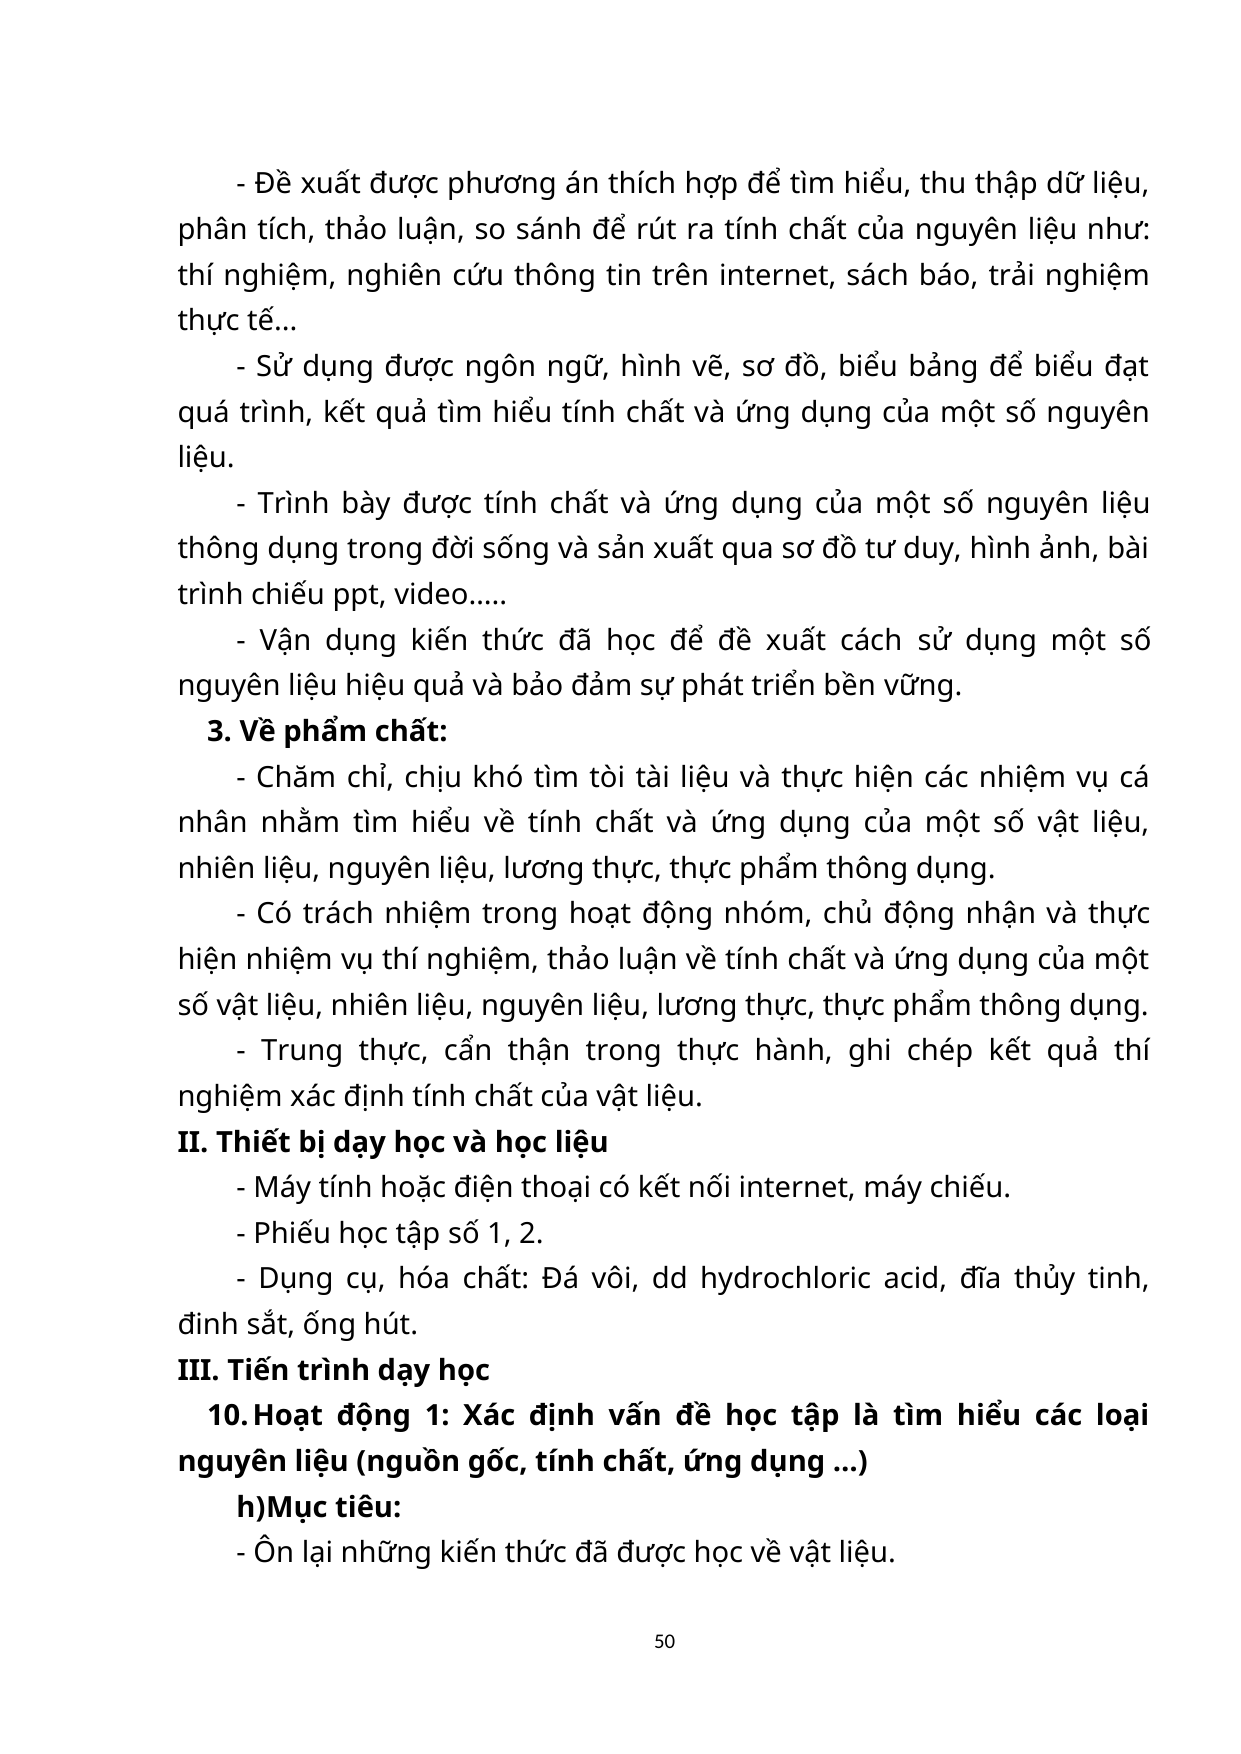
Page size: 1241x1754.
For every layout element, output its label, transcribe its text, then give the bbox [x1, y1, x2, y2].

text - Chăm chỉ, chịu khó tìm tòi tài liệu và thực hiện các nhiệm vụ cá nhân nhằm tìm hiểu về tính chất và ứng dụng của một số vật liệu, nhiên liệu, nguyên liệu, lương thực, thực phẩm thông dụng. [177, 756, 1152, 887]
text - Trung thực, cẩn thận trong thực hành, ghi chép kết quả thí nghiệm xác định tính chất của vật liệu. [177, 1029, 1152, 1115]
text - Trình bày được tính chất và ứng dụng của một số nguyên liệu thông dụng trong đời sống và sản xuất qua sơ đồ tư duy, hình ảnh, bài trình chiếu ppt, video….. [177, 482, 1152, 613]
list Mục tiêu: [177, 1486, 1152, 1526]
text - Dụng cụ, hóa chất: Đá vôi, dd hydrochloric acid, đĩa thủy tinh, đinh sắt, ống hút. [177, 1258, 1152, 1343]
text - Đề xuất được phương án thích hợp để tìm hiểu, thu thập dữ liệu, phân tích, thảo luận, so sánh để rút ra tính chất của nguyên liệu như: thí nghiệm, nghiên cứu thông tin trên internet, sách báo, trải nghiệm thực tế... [177, 163, 1152, 339]
text - Có trách nhiệm trong hoạt động nhóm, chủ động nhận và thực hiện nhiệm vụ thí nghiệm, thảo luận về tính chất và ứng dụng của một số vật liệu, nhiên liệu, nguyên liệu, lương thực, thực phẩm thông dụng. [177, 893, 1152, 1024]
text III. Tiến trình dạy học [177, 1349, 1152, 1389]
text - Phiếu học tập số 1, 2. [177, 1212, 1152, 1252]
text 3. Về phẩm chất: [177, 710, 1152, 750]
text - Sử dụng được ngôn ngữ, hình vẽ, sơ đồ, biểu bảng để biểu đạt quá trình, kết quả tìm hiểu tính chất và ứng dụng của một số nguyên liệu. [177, 345, 1152, 476]
text - Vận dụng kiến thức đã học để đề xuất cách sử dụng một số nguyên liệu hiệu quả và bảo đảm sự phát triển bền vững. [177, 619, 1152, 704]
text - Ôn lại những kiến thức đã được học về vật liệu. [177, 1531, 1152, 1571]
list Hoạt động 1: Xác định vấn đề học tập là tìm hiểu các loại nguyên liệu (nguồn gốc, tính chất, ứng dụng …) [177, 1394, 1152, 1480]
text II. Thiết bị dạy học và học liệu [177, 1121, 1152, 1161]
text - Máy tính hoặc điện thoại có kết nối internet, máy chiếu. [177, 1166, 1152, 1206]
